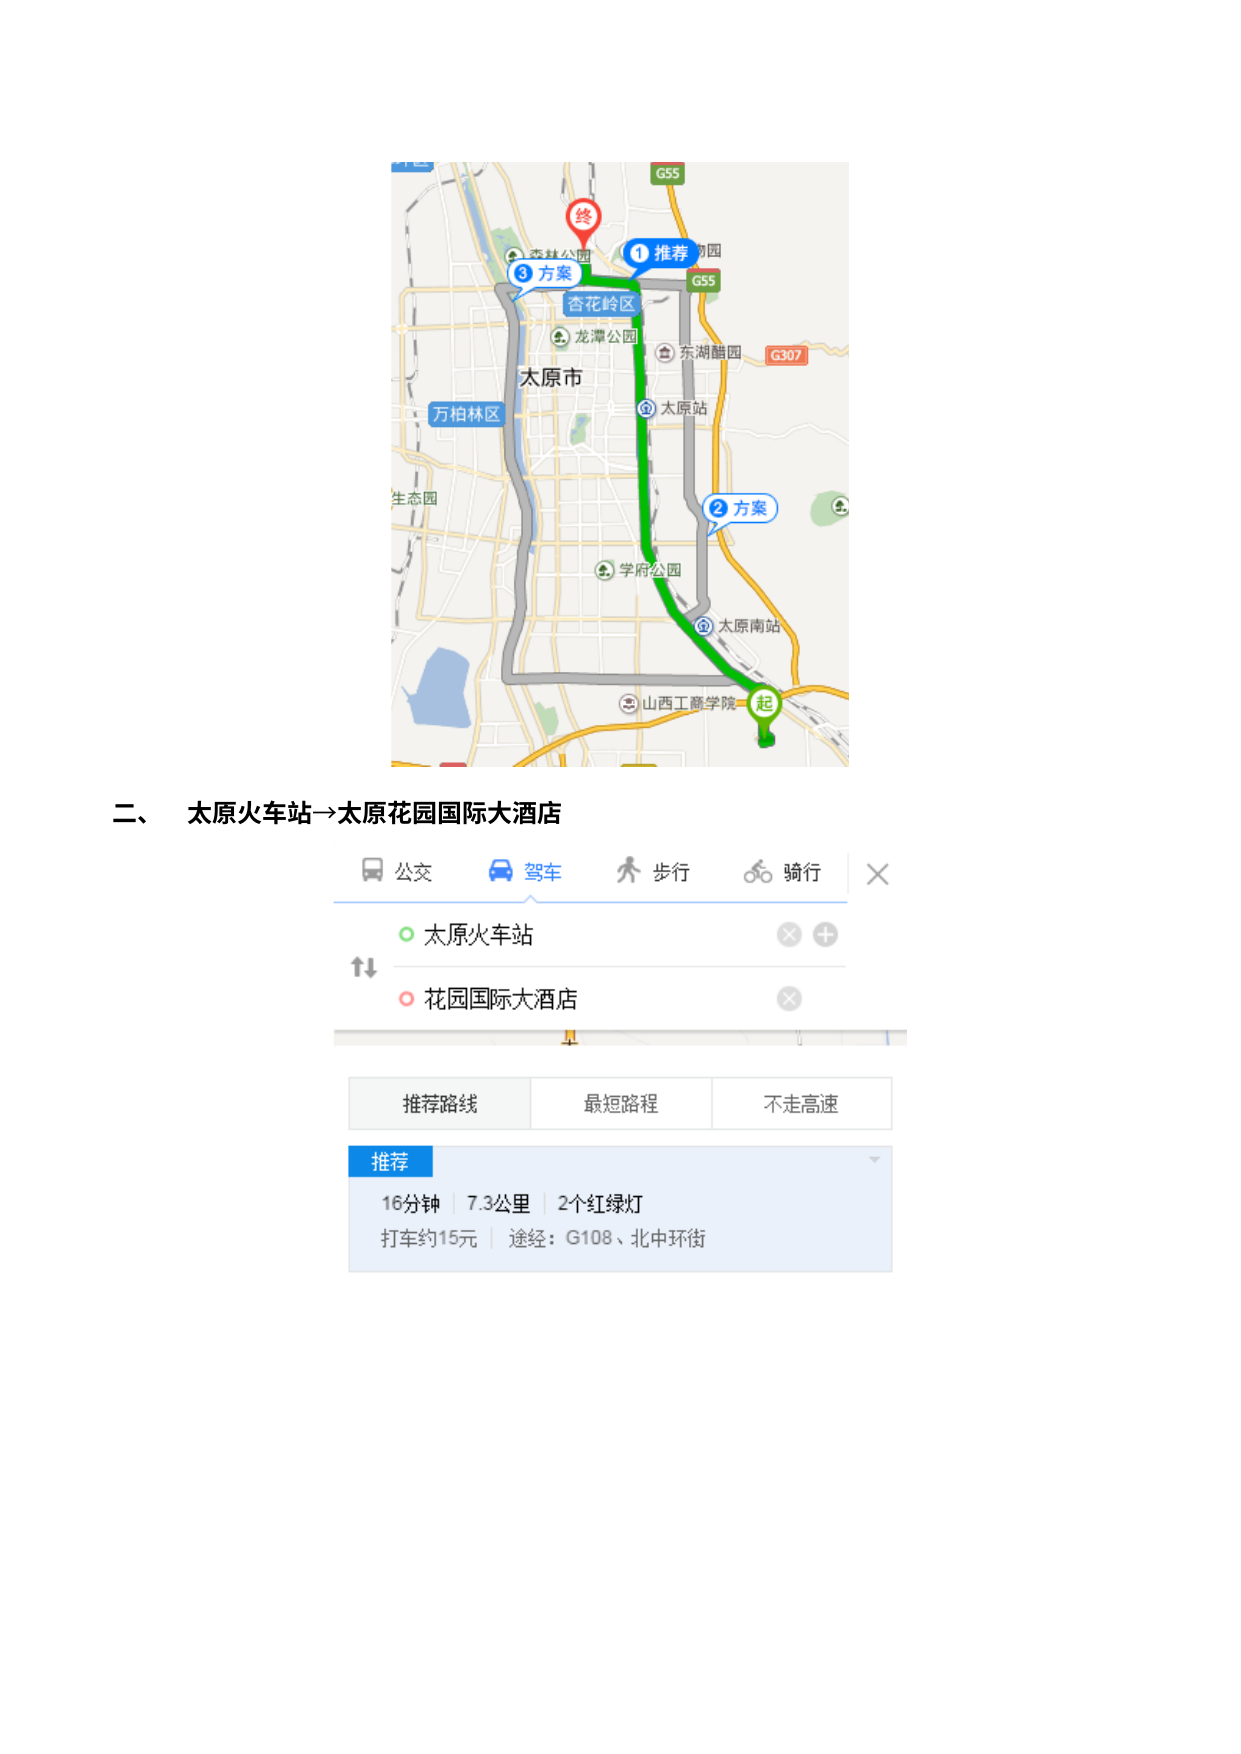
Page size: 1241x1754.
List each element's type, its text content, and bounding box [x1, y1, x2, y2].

list 太原火车站→太原花园国际大酒店 [112, 779, 1128, 844]
picture [333, 844, 907, 1279]
picture [391, 162, 849, 767]
